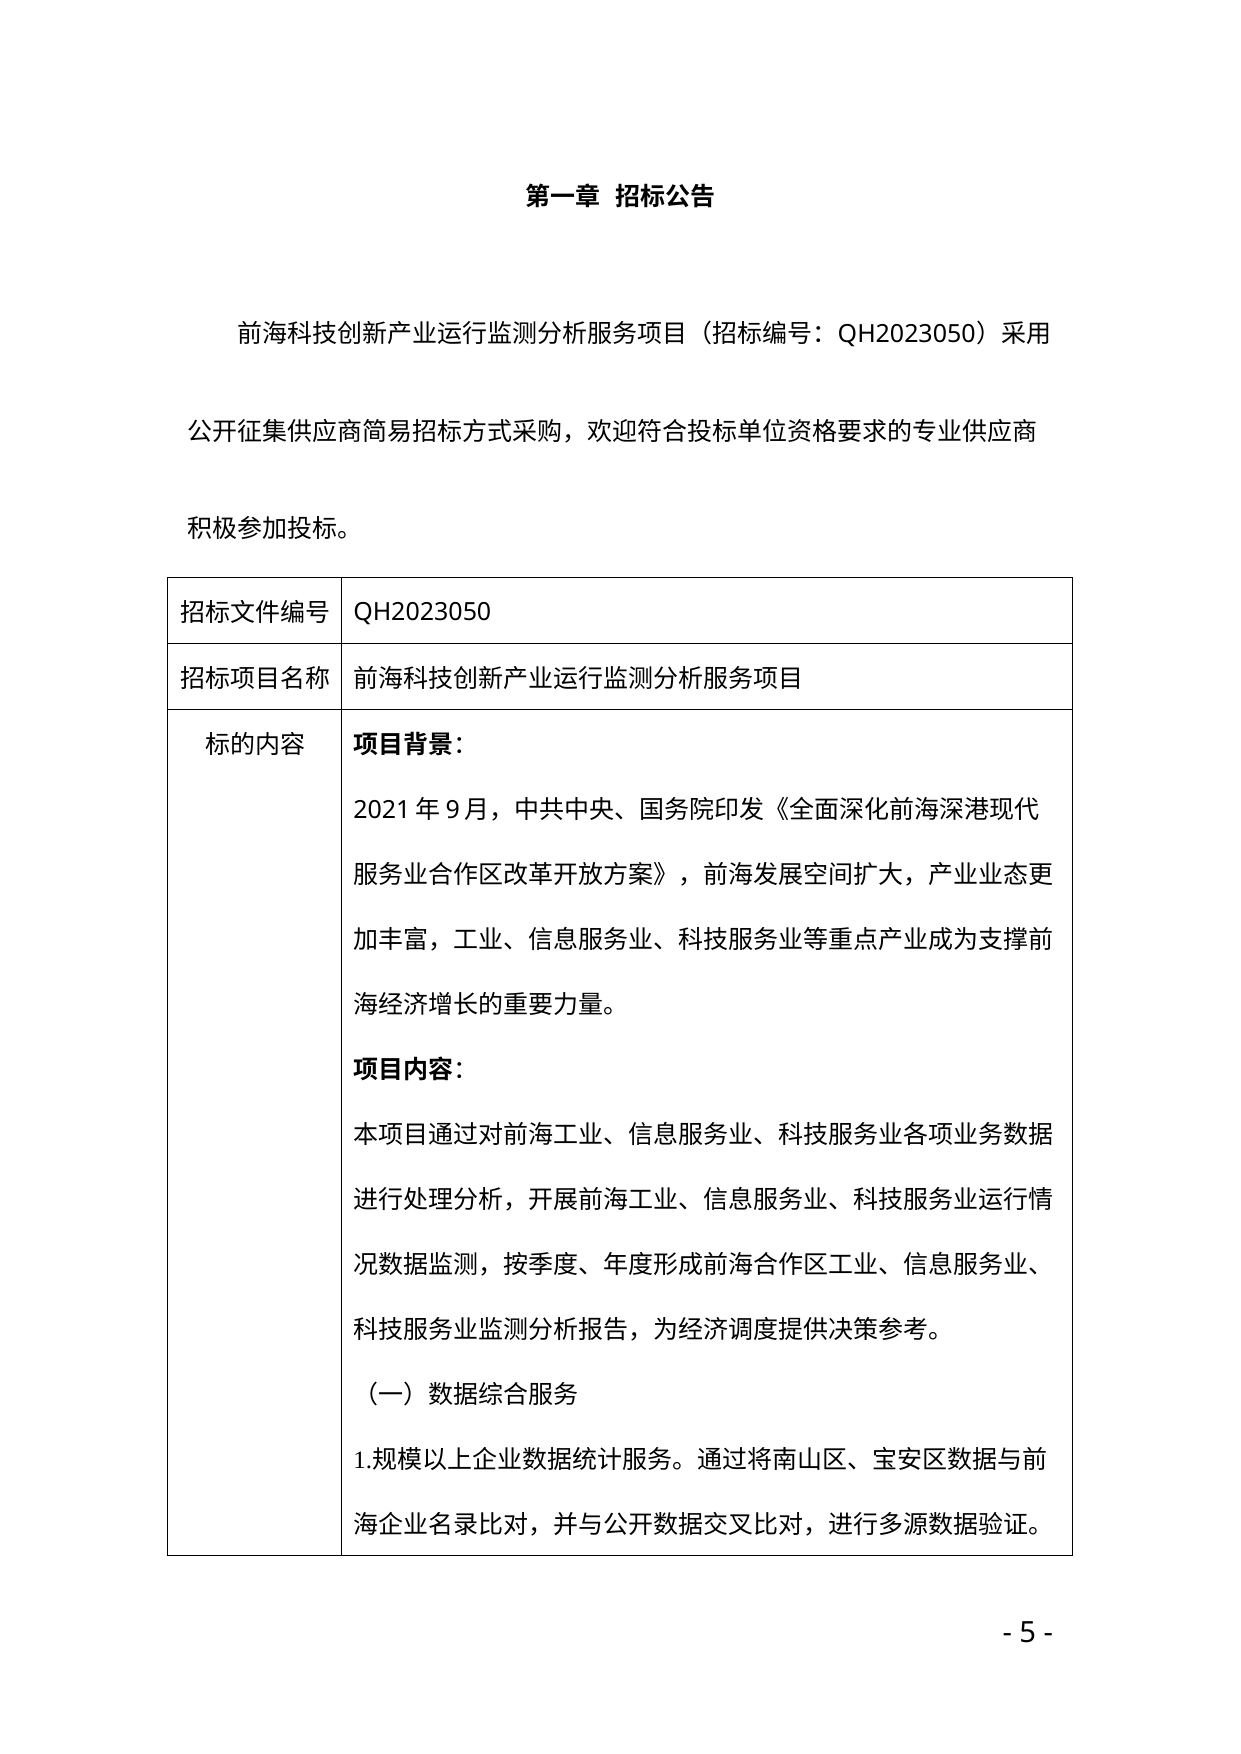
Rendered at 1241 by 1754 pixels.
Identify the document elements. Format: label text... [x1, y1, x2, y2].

table_header QH2023050 [342, 578, 1072, 643]
table_cell 招标项目名称 [168, 644, 341, 709]
table_cell 标的内容 [168, 710, 341, 1555]
list 招标公告 [187, 162, 1053, 227]
table_header 招标文件编号 [168, 578, 341, 643]
text 前海科技创新产业运行监测分析服务项目（招标编号：QH2023050）采用公开征集供应商简易招标方式采购，欢迎符合投标单位资格要求的专业供应商积极参加投标。 [187, 299, 1053, 559]
table_cell 前海科技创新产业运行监测分析服务项目 [342, 644, 1072, 709]
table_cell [342, 710, 1072, 1555]
